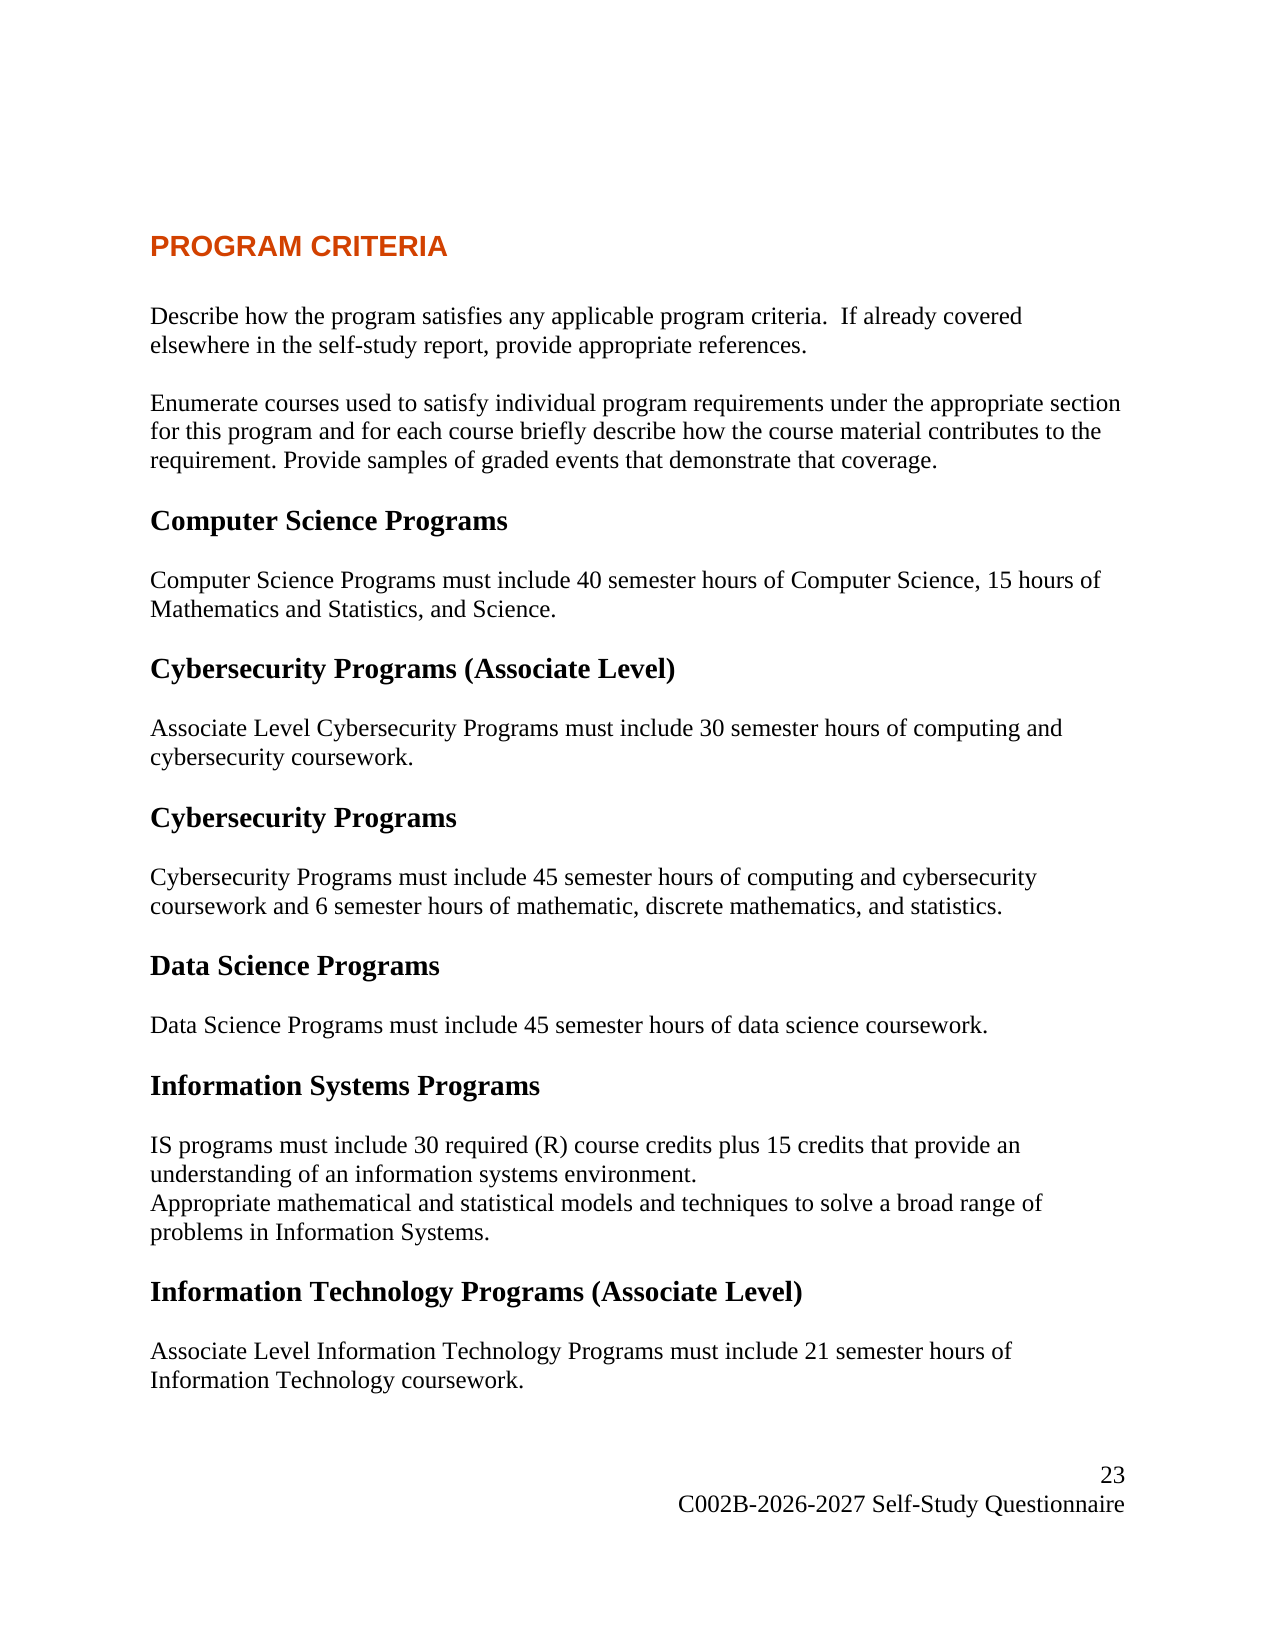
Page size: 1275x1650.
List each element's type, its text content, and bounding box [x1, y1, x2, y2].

text Computer Science Programs [150, 503, 1125, 536]
text Data Science Programs [150, 948, 1125, 982]
text Cybersecurity Programs must include 45 semester hours of computing and cybersecurity coursework and 6 semester hours of mathematic, discrete mathematics, and statistics. [150, 862, 1125, 919]
text Information Technology Programs (Associate Level) [150, 1274, 1125, 1308]
text Data Science Programs must include 45 semester hours of data science coursework. [150, 1011, 1125, 1039]
text Cybersecurity Programs [150, 800, 1125, 833]
text IS programs must include 30 required (R) course credits plus 15 credits that provide an understanding of an information systems environment. [150, 1130, 1125, 1188]
text Describe how the program satisfies any applicable program criteria. If already covered elsewhere in the self-study report, provide appropriate references. [150, 301, 1125, 359]
subtitle PROGRAM CRITERIA [150, 229, 1125, 262]
text Appropriate mathematical and statistical models and techniques to solve a broad range of problems in Information Systems. [150, 1188, 1125, 1245]
text Cybersecurity Programs (Associate Level) [150, 651, 1125, 685]
text Associate Level Information Technology Programs must include 21 semester hours of Information Technology coursework. [150, 1336, 1125, 1394]
text Information Systems Programs [150, 1068, 1125, 1102]
text Associate Level Cybersecurity Programs must include 30 semester hours of computing and cybersecurity coursework. [150, 713, 1125, 771]
text Computer Science Programs must include 40 semester hours of Computer Science, 15 hours of Mathematics and Statistics, and Science. [150, 565, 1125, 622]
text Enumerate courses used to satisfy individual program requirements under the appropriate section for this program and for each course briefly describe how the course material contributes to the requirement. Provide samples of graded events that demonstrate that coverage. [150, 388, 1125, 474]
